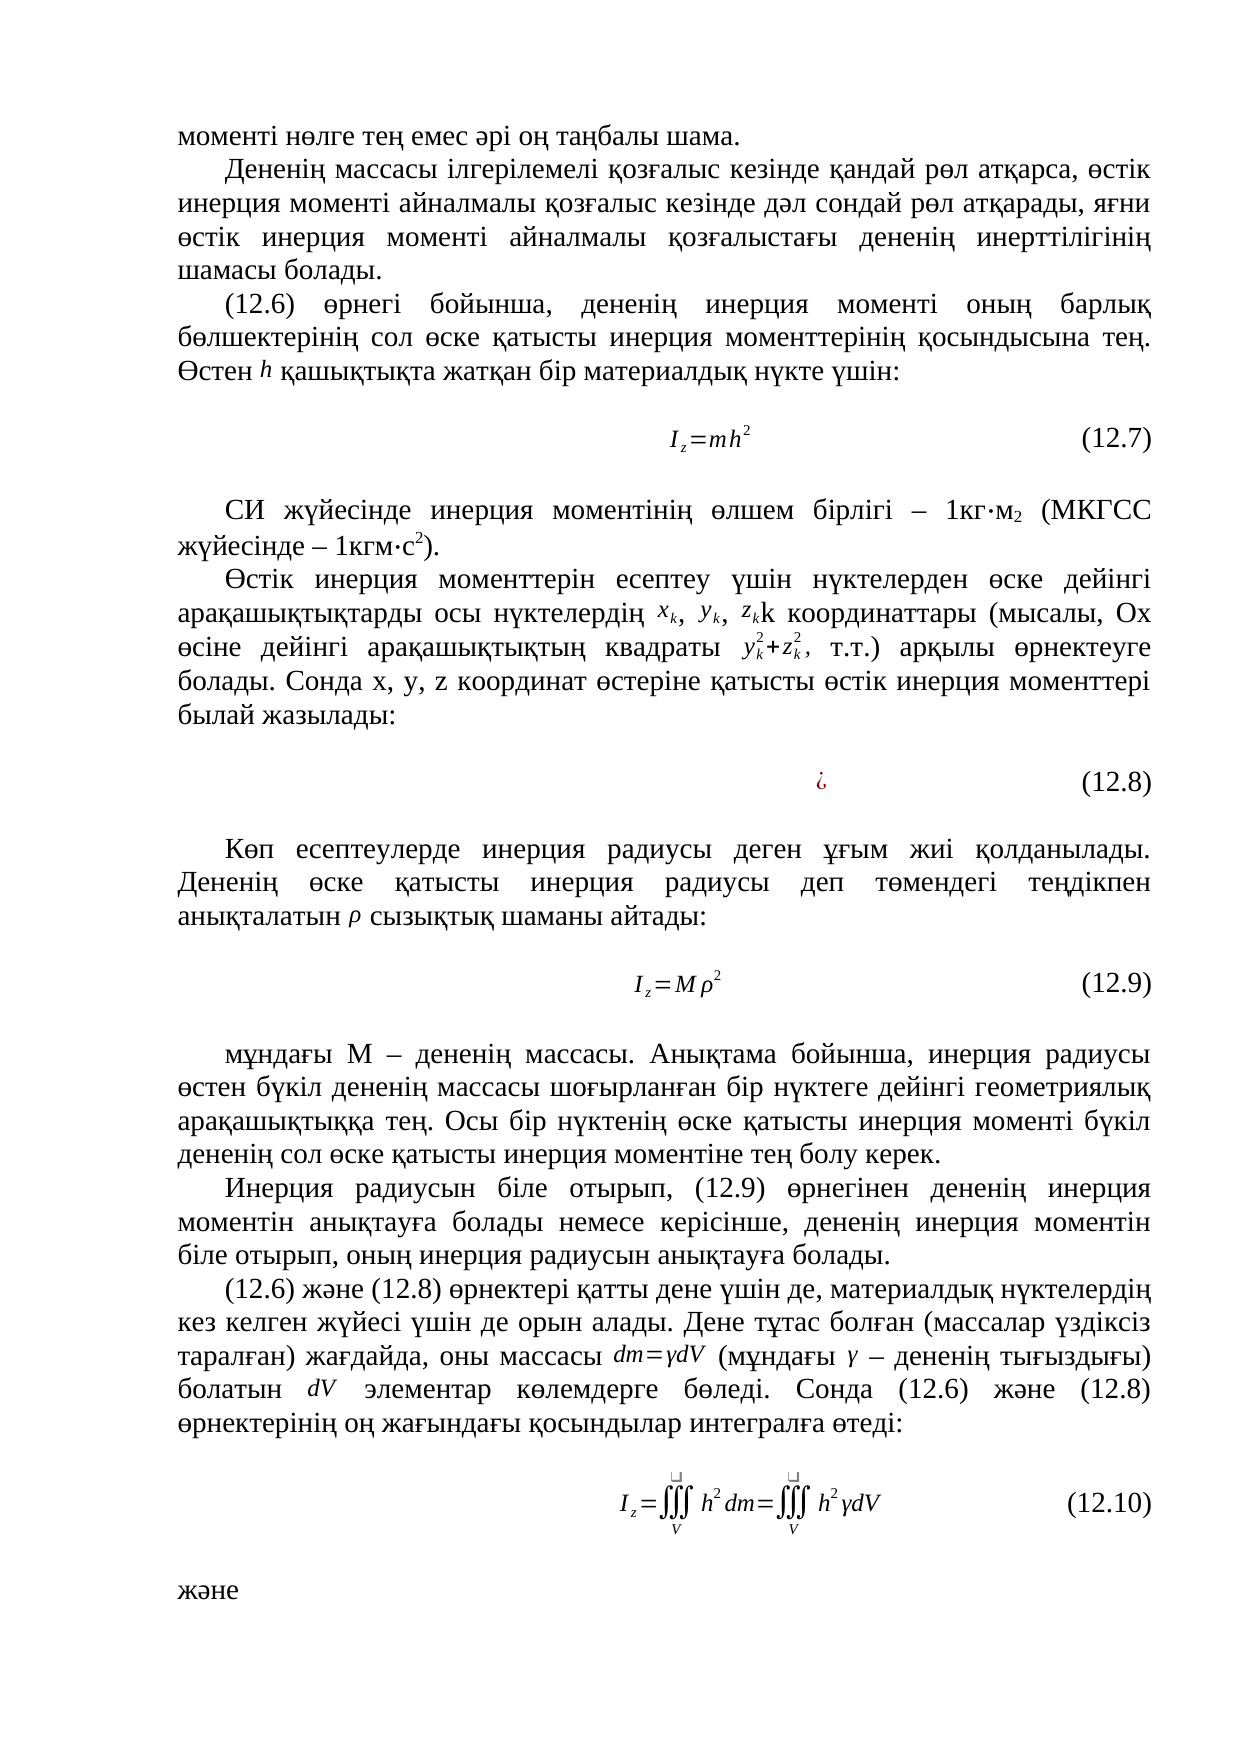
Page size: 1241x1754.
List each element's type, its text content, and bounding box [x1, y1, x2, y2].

text Инерция радиусын біле отырып, (12.9) өрнегінен дененің инерция моментін анықтауға болады немесе керісінше, дененің инерция моментін біле отырып, оның инерция радиусын анықтауға болады. [177, 1170, 1152, 1271]
text (12.6) өрнегі бойынша, дененің инерция моменті оның барлық бөлшектерінің сол өске қатысты инерция моменттерінің қосындысына тең. Өстен қашықтықта жатқан бір материалдық нүкте үшін: [177, 286, 1152, 386]
text (12.10) [177, 1472, 1152, 1538]
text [177, 118, 1152, 152]
text Дененің массасы ілгерілемелі қозғалыс кезінде қандай рөл атқарса, өстік инерция моменті айналмалы қозғалыс кезінде дәл сондай рөл атқарады, яғни өстік инерция моменті айналмалы қозғалыстағы дененің инерттілігінің шамасы болады. [177, 152, 1152, 286]
text мұндағы М – дененің массасы. Анықтама бойынша, инерция радиусы өстен бүкіл дененің массасы шоғырланған бір нүктеге дейінгі геометриялық арақашықтыққа тең. Осы бір нүктенің өске қатысты инерция моменті бүкіл дененің сол өске қатысты инерция моментіне тең болу керек. [177, 1036, 1152, 1170]
text (12.7) [177, 420, 1152, 457]
text және [177, 1572, 1152, 1606]
text (12.6) және (12.8) өрнектері қатты дене үшін де, материалдық нүктелердің кез келген жүйесі үшін де орын алады. Дене тұтас болған (массалар үздіксіз таралған) жағдайда, оны массасы (мұндағы – дененің тығыздығы) болатын элементар көлемдерге бөледі. Сонда (12.6) және (12.8) өрнектерінің оң жағындағы қосындылар интегралға өтеді: [177, 1271, 1152, 1438]
text (12.8) [177, 764, 1152, 797]
text Көп есептеулерде инерция радиусы деген ұғым жиі қолданылады. Дененің өске қатысты инерция радиусы деп төмендегі теңдікпен анықталатын сызықтық шаманы айтады: [177, 831, 1152, 932]
text (12.9) [177, 965, 1152, 1002]
text СИ жүйесінде инерция моментінің өлшем бірлігі – 1кг⋅м2 (МКГСС жүйесінде – 1кгм⋅с2). [177, 491, 1152, 561]
text Өстік инерция моменттерін есептеу үшін нүктелерден өске дейінгі арақашықтықтарды осы нүктелердің , , k координаттары (мысалы, Ох өсіне дейінгі арақашықтықтың квадраты т.т.) арқылы өрнектеуге болады. Сонда x, y, z координат өстеріне қатысты өстік инерция моменттері былай жазылады: [177, 561, 1152, 730]
